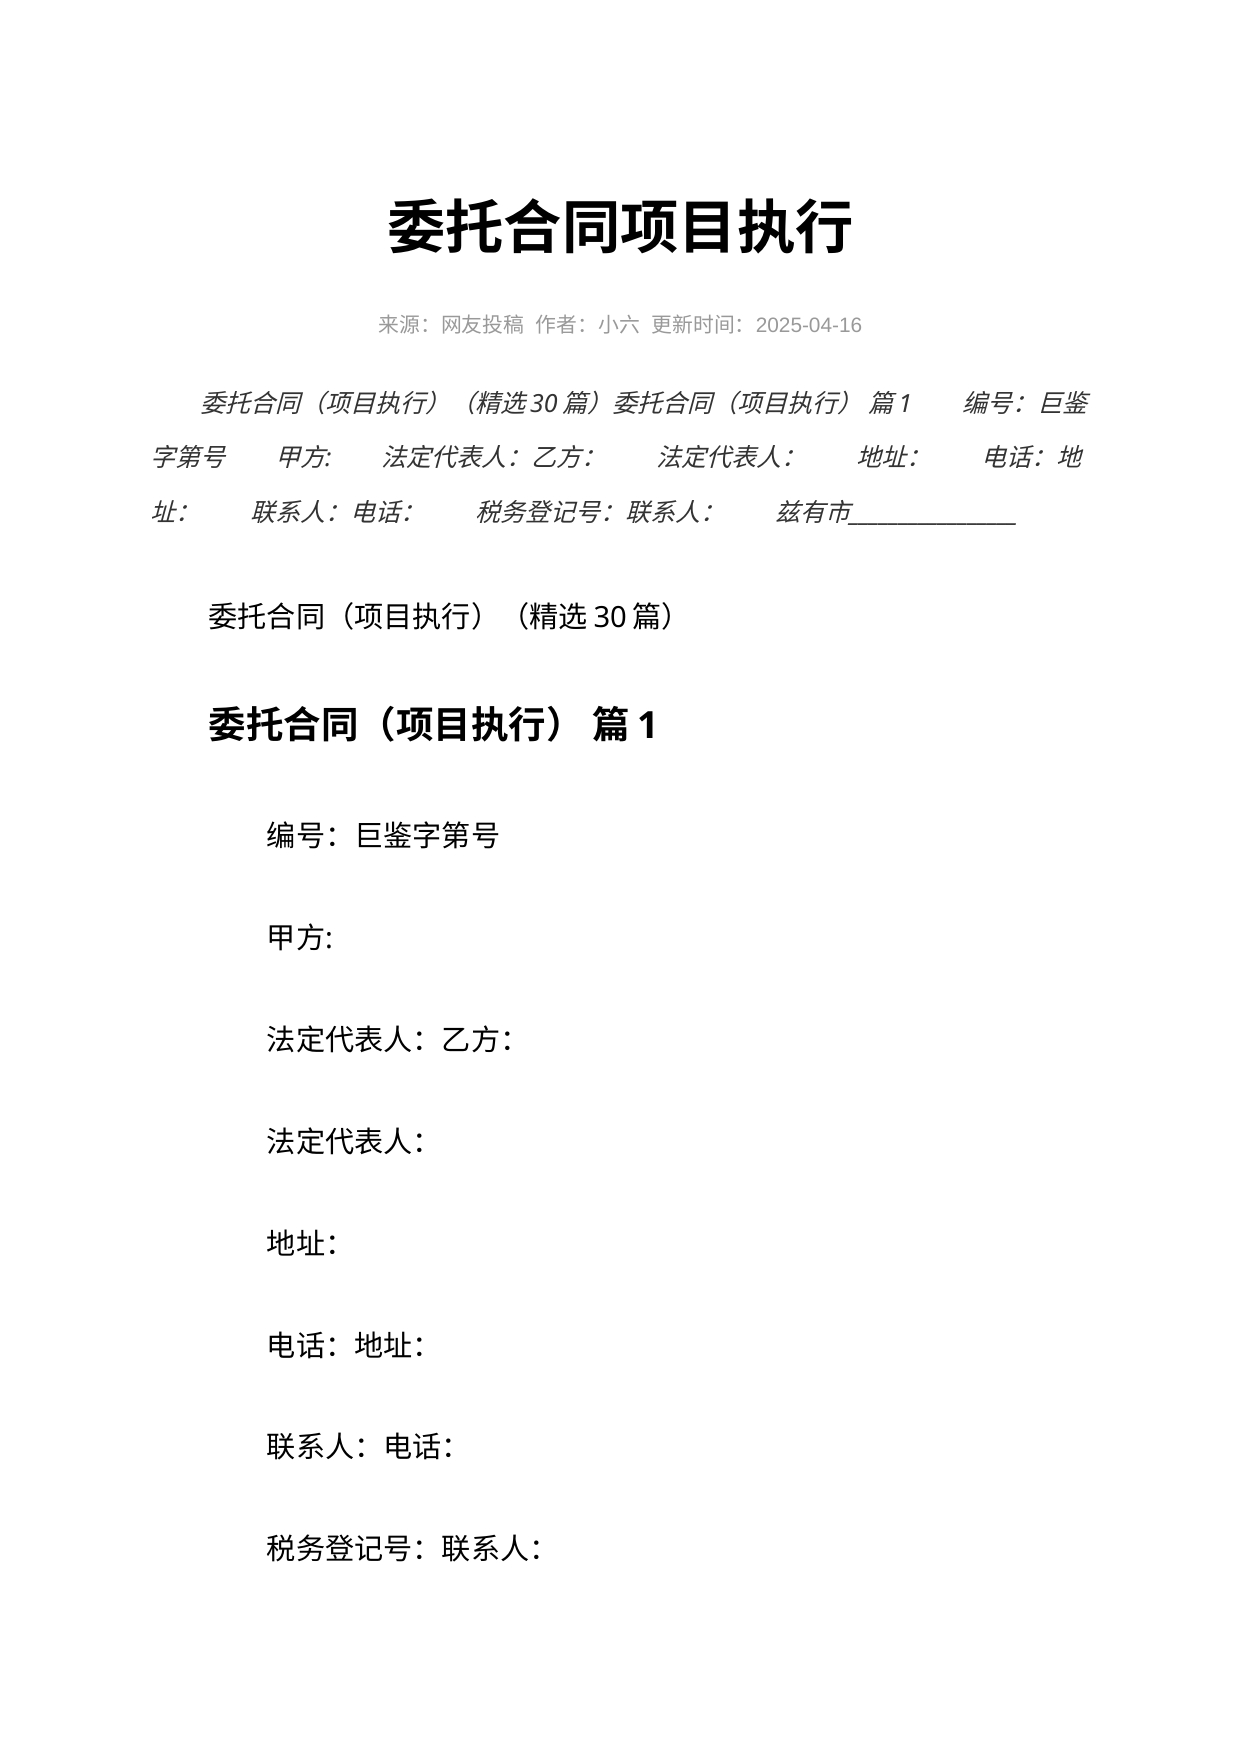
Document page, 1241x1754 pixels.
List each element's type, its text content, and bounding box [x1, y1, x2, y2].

text 税务登记号：联系人： [150, 1526, 1090, 1568]
text 电话：地址： [150, 1322, 1090, 1364]
subtitle 委托合同项目执行 [150, 181, 1090, 266]
text 委托合同（项目执行） 篇1 [150, 695, 1090, 750]
text 联系人：电话： [150, 1424, 1090, 1466]
text 法定代表人： [150, 1118, 1090, 1161]
text 编号：巨鉴字第号 [150, 813, 1090, 855]
text 法定代表人：乙方： [150, 1017, 1090, 1059]
text 委托合同（项目执行）（精选30篇） [150, 593, 1090, 636]
text 来源：网友投稿 作者：小六 更新时间：2025-04-16 [150, 313, 1090, 337]
text 甲方: [150, 915, 1090, 957]
text 委托合同（项目执行）（精选30篇）委托合同（项目执行） 篇1 编号：巨鉴字第号 甲方: 法定代表人：乙方： 法定代表人： 地址： 电话：地址： 联系人：电话： 税务登记号：联系人： 兹有市_________________ [150, 383, 1090, 528]
text 地址： [150, 1220, 1090, 1263]
